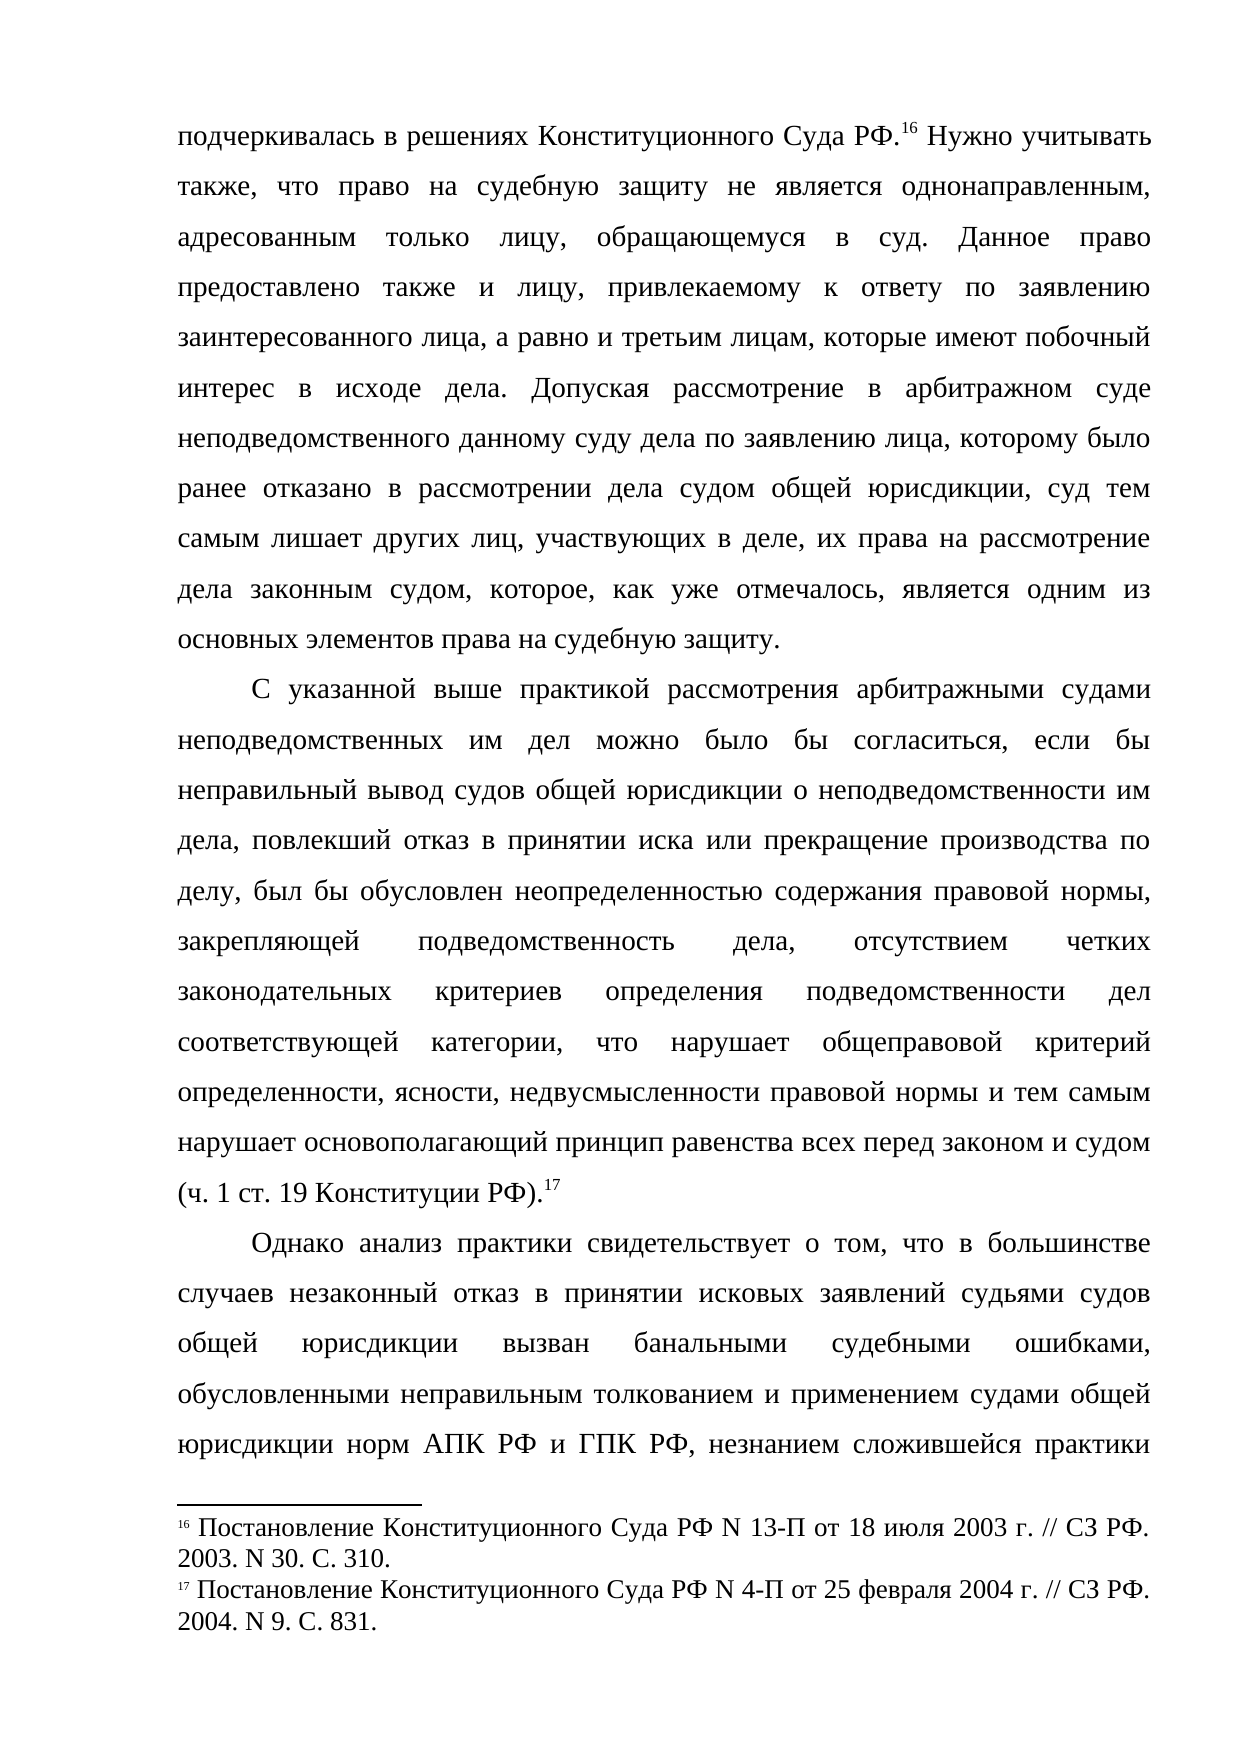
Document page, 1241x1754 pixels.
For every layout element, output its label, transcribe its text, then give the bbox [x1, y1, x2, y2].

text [177, 1225, 1152, 1460]
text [177, 118, 1152, 655]
text С указанной выше практикой рассмотрения арбитражными судами неподведомственных им дел можно было бы согласиться, если бы неправильный вывод судов общей юрисдикции о неподведомственности им дела, повлекший отказ в принятии иска или прекращение производства по делу, был бы обусловлен неопределенностью содержания правовой нормы, закрепляющей подведомственность дела, отсутствием четких законодательных критериев определения подведомственности дел соответствующей категории, что нарушает общеправовой критерий определенности, ясности, недвусмысленности правовой нормы и тем самым нарушает основополагающий принцип равенства всех перед законом и судом (ч. 1 ст. 19 Конституции РФ). [177, 672, 1152, 1208]
